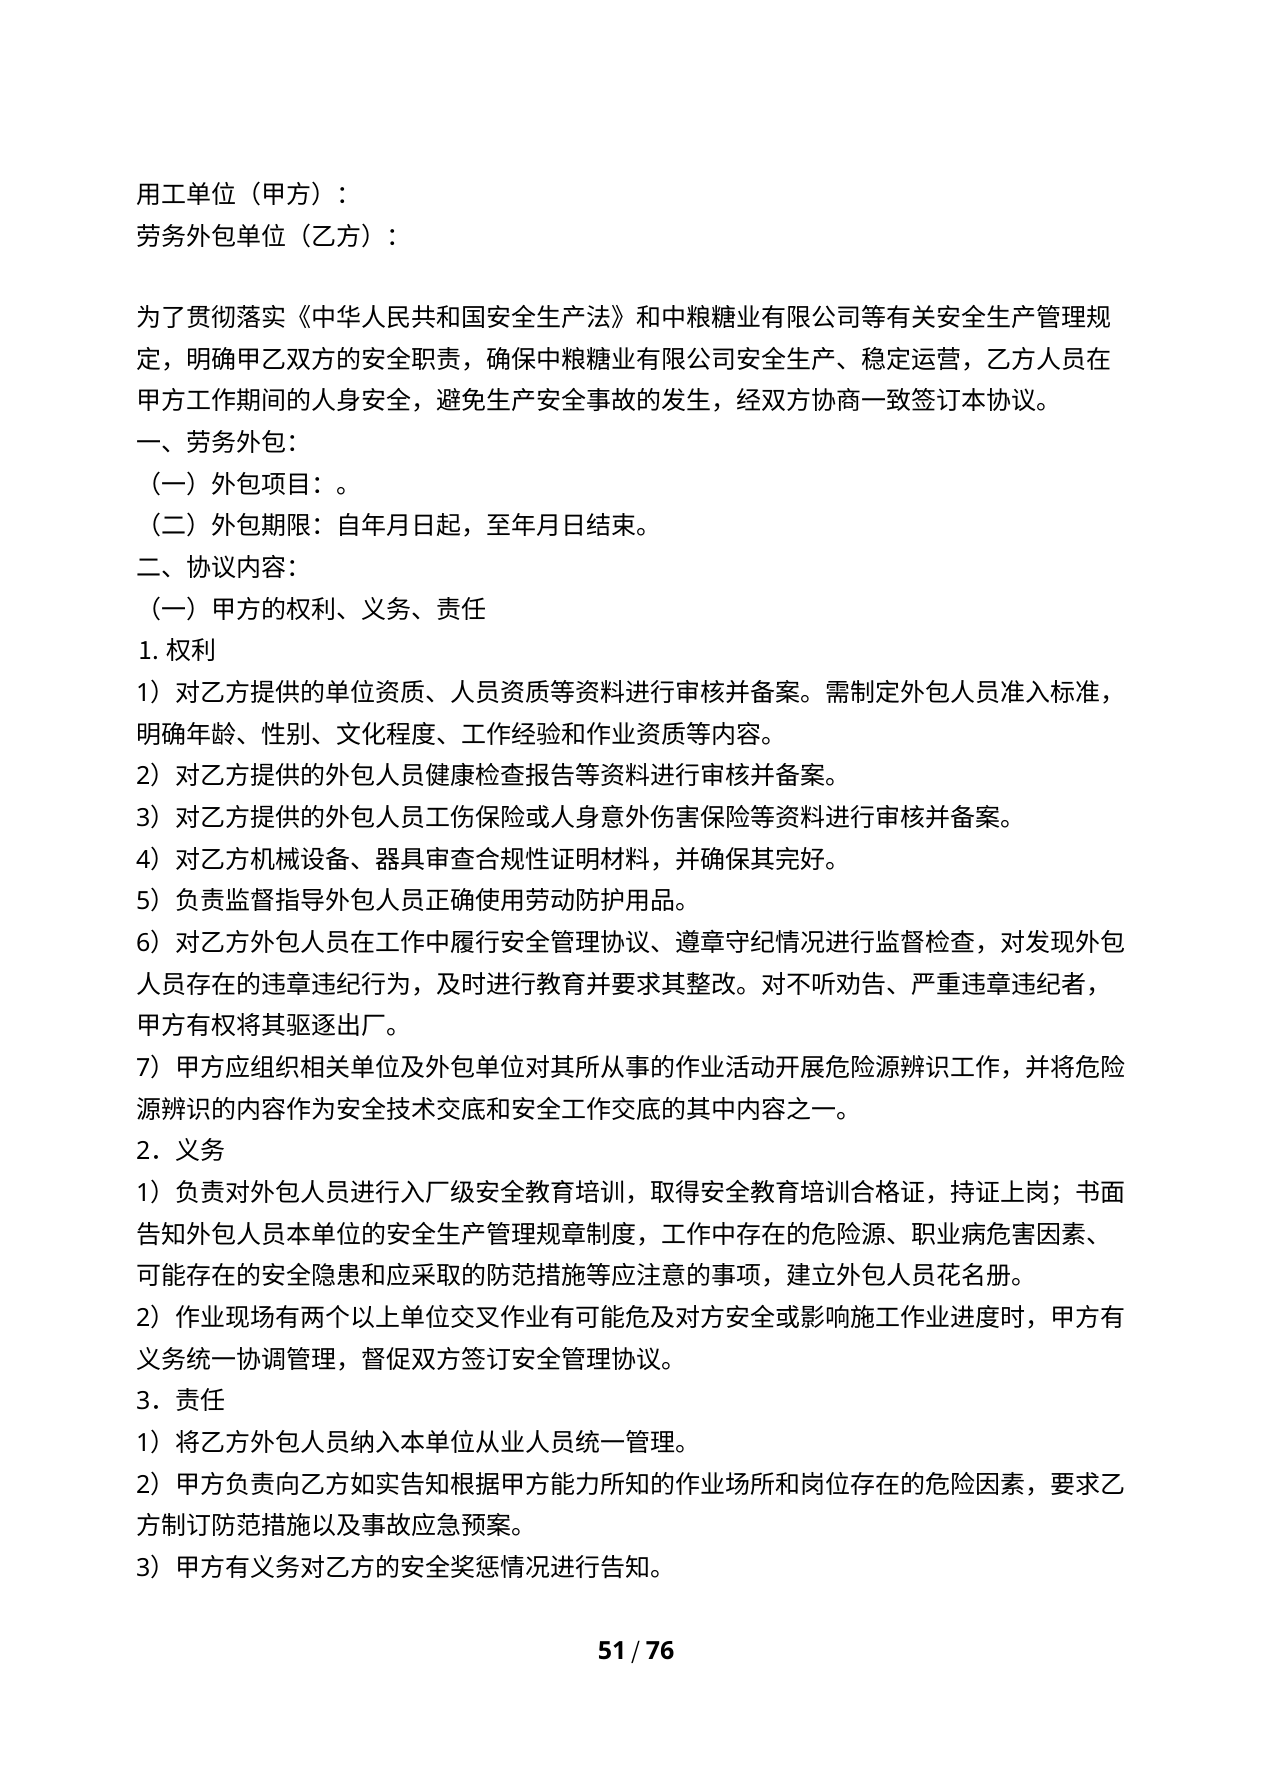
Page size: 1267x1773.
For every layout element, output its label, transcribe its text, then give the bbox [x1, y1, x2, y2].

text 6）对乙方外包人员在工作中履行安全管理协议、遵章守纪情况进行监督检查，对发现外包人员存在的违章违纪行为，及时进行教育并要求其整改。对不听劝告、严重违章违纪者，甲方有权将其驱逐出厂。 [136, 922, 1131, 1042]
text 3）甲方有义务对乙方的安全奖惩情况进行告知。 [136, 1547, 1131, 1584]
text 5）负责监督指导外包人员正确使用劳动防护用品。 [136, 881, 1131, 917]
text 7）甲方应组织相关单位及外包单位对其所从事的作业活动开展危险源辨识工作，并将危险源辨识的内容作为安全技术交底和安全工作交底的其中内容之一。 [136, 1047, 1131, 1125]
text 用工单位（甲方）： [136, 175, 1131, 211]
text 为了贯彻落实《中华人民共和国安全生产法》和中粮糖业有限公司等有关安全生产管理规定，明确甲乙双方的安全职责，确保中粮糖业有限公司安全生产、稳定运营，乙方人员在甲方工作期间的人身安全，避免生产安全事故的发生，经双方协商一致签订本协议。 [136, 297, 1131, 417]
text 1）将乙方外包人员纳入本单位从业人员统一管理。 [136, 1422, 1131, 1459]
text 一、劳务外包： [136, 422, 1131, 459]
text 2．义务 [136, 1131, 1131, 1167]
text （一）外包项目：。 [136, 464, 1131, 500]
text 2）对乙方提供的外包人员健康检查报告等资料进行审核并备案。 [136, 756, 1131, 792]
text 4）对乙方机械设备、器具审查合规性证明材料，并确保其完好。 [136, 839, 1131, 875]
text 二、协议内容： [136, 547, 1131, 584]
text 2）甲方负责向乙方如实告知根据甲方能力所知的作业场所和岗位存在的危险因素，要求乙方制订防范措施以及事故应急预案。 [136, 1464, 1131, 1542]
text 3）对乙方提供的外包人员工伤保险或人身意外伤害保险等资料进行审核并备案。 [136, 797, 1131, 834]
text 2）作业现场有两个以上单位交叉作业有可能危及对方安全或影响施工作业进度时，甲方有义务统一协调管理，督促双方签订安全管理协议。 [136, 1297, 1131, 1375]
text （一）甲方的权利、义务、责任 [136, 589, 1131, 625]
text 劳务外包单位（乙方）： [136, 217, 1131, 253]
text 1）负责对外包人员进行入厂级安全教育培训，取得安全教育培训合格证，持证上岗；书面告知外包人员本单位的安全生产管理规章制度，工作中存在的危险源、职业病危害因素、可能存在的安全隐患和应采取的防范措施等应注意的事项，建立外包人员花名册。 [136, 1172, 1131, 1292]
text 3．责任 [136, 1381, 1131, 1417]
text 1）对乙方提供的单位资质、人员资质等资料进行审核并备案。需制定外包人员准入标准，明确年龄、性别、文化程度、工作经验和作业资质等内容。 [136, 672, 1131, 750]
text ⒈权利 [136, 631, 1131, 667]
text （二）外包期限：自年月日起，至年月日结束。 [136, 506, 1131, 542]
